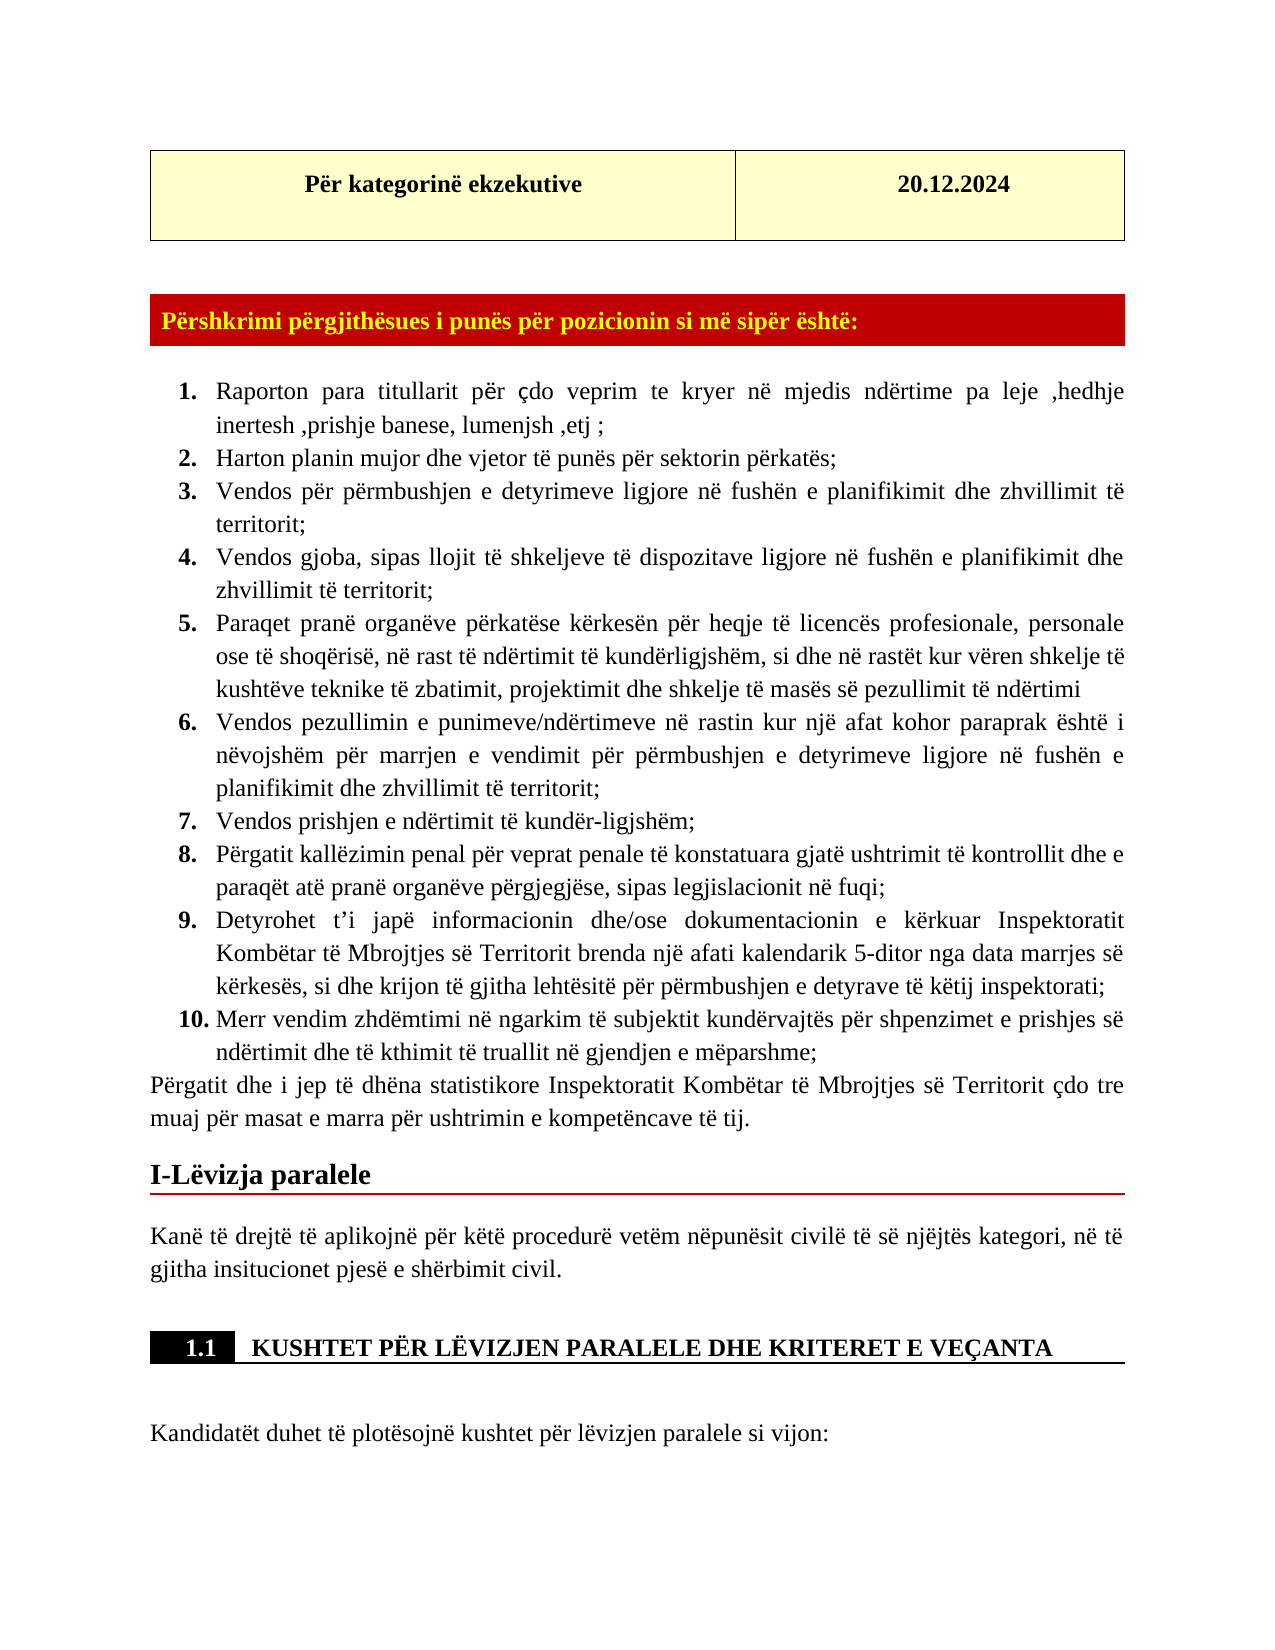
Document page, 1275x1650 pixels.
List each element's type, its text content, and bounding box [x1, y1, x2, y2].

list Detyrohet t’i japë informacionin dhe/ose dokumentacionin e kërkuar Inspektoratit Kombëtar të Mbrojtjes së Territorit brenda një afati kalendarik 5-ditor nga data marrjes së kërkesës, si dhe krijon të gjitha lehtësitë për përmbushjen e detyrave të këtij inspektorati; [178, 905, 1125, 1000]
list Vendos prishjen e ndërtimit të kundër-ligjshëm; [178, 806, 1125, 835]
table_header 1.1 [152, 1333, 233, 1362]
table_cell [151, 151, 735, 240]
text Kandidatët duhet të plotësojnë kushtet për lëvizjen paralele si vijon: [150, 1418, 1125, 1447]
list Vendos për përmbushjen e detyrimeve ligjore në fushën e planifikimit dhe zhvillimit të territorit; [178, 476, 1125, 538]
list Paraqet pranë organëve përkatëse kërkesën për heqje të licencës profesionale, personale ose të shoqërisë, në rast të ndërtimit të kundërligjshëm, si dhe në rastët kur vëren shkelje të kushtëve teknike të zbatimit, projektimit dhe shkelje të masës së pezullimit të ndërtimi [178, 608, 1125, 703]
list Vendos pezullimin e punimeve/ndërtimeve në rastin kur një afat kohor paraprak është i nëvojshëm për marrjen e vendimit për përmbushjen e detyrimeve ligjore në fushën e planifikimit dhe zhvillimit të territorit; [178, 707, 1125, 802]
table_cell 20.12.2024 [736, 151, 1124, 240]
text Përgatit dhe i jep të dhëna statistikore Inspektoratit Kombëtar të Mbrojtjes së Territorit çdo tre muaj për masat e marra për ushtrimin e kompetëncave të tij. [150, 1070, 1125, 1132]
list Merr vendim zhdëmtimi në ngarkim të subjektit kundërvajtës për shpenzimet e prishjes së ndërtimit dhe të kthimit të truallit në gjendjen e mëparshme; [178, 1004, 1125, 1066]
table_header KUSHTET PËR LËVIZJEN PARALELE DHE KRITERET E VEÇANTA [235, 1331, 1125, 1362]
list Përgatit kallëzimin penal për veprat penale të konstatuara gjatë ushtrimit të kontrollit dhe e paraqët atë pranë organëve përgjegjëse, sipas legjislacionit në fuqi; [178, 839, 1125, 901]
list Vendos gjoba, sipas llojit të shkeljeve të dispozitave ligjore në fushën e planifikimit dhe zhvillimit të territorit; [178, 542, 1125, 604]
text Kanë të drejtë të aplikojnë për këtë procedurë vetëm nëpunësit civilë të së njëjtës kategori, në të gjitha insitucionet pjesë e shërbimit civil. [150, 1221, 1125, 1282]
list Harton planin mujor dhe vjetor të punës për sektorin përkatës; [178, 443, 1125, 472]
table_header Përshkrimi përgjithësues i punës për pozicionin si më sipër është: [150, 294, 1125, 346]
text I-Lëvizja paralele [150, 1157, 1125, 1193]
list Raporton para titullarit për çdo veprim te kryer në mjedis ndërtime pa leje ,hedhje inertesh ,prishje banese, lumenjsh ,etj ; [178, 375, 1125, 439]
